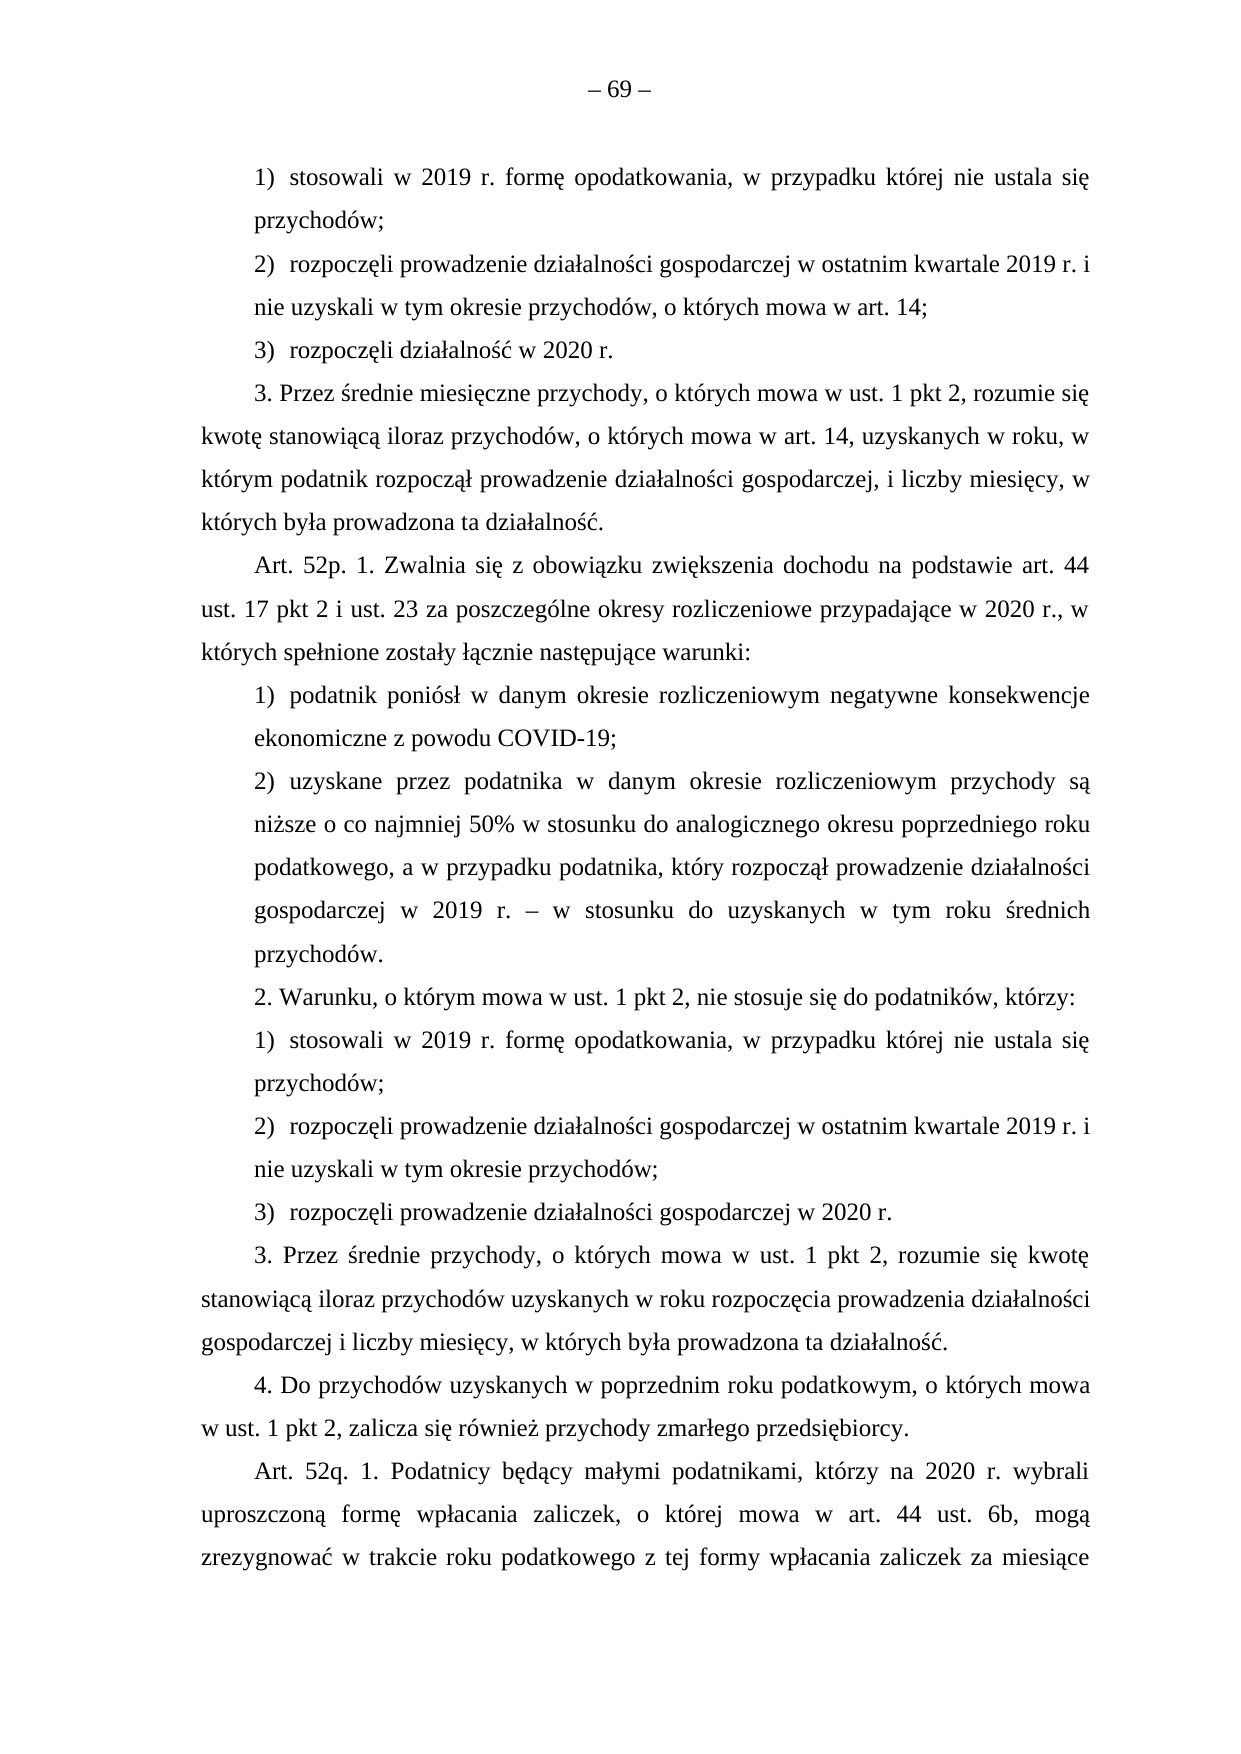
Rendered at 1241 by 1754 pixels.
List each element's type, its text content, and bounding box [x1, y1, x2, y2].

text Art. 52p. 1. Zwalnia się z obowiązku zwiększenia dochodu na podstawie art. 44 ust. 17 pkt 2 i ust. 23 za poszczególne okresy rozliczeniowe przypadające w 2020 r., w których spełnione zostały łącznie następujące warunki: [201, 551, 1091, 666]
text 1) podatnik poniósł w danym okresie rozliczeniowym negatywne konsekwencje ekonomiczne z powodu COVID-19; [254, 680, 1091, 752]
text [201, 1456, 1091, 1571]
text 2) rozpoczęli prowadzenie działalności gospodarczej w ostatnim kwartale 2019 r. i nie uzyskali w tym okresie przychodów, o których mowa w art. 14; [254, 249, 1091, 321]
text 2) rozpoczęli prowadzenie działalności gospodarczej w ostatnim kwartale 2019 r. i nie uzyskali w tym okresie przychodów; [254, 1111, 1091, 1183]
text 3. Przez średnie przychody, o których mowa w ust. 1 pkt 2, rozumie się kwotę stanowiącą iloraz przychodów uzyskanych w roku rozpoczęcia prowadzenia działalności gospodarczej i liczby miesięcy, w których była prowadzona ta działalność. [201, 1241, 1091, 1356]
text 2. Warunku, o którym mowa w ust. 1 pkt 2, nie stosuje się do podatników, którzy: [201, 982, 1091, 1011]
text 1) stosowali w 2019 r. formę opodatkowania, w przypadku której nie ustala się przychodów; [254, 1025, 1091, 1097]
text 4. Do przychodów uzyskanych w poprzednim roku podatkowym, o których mowa w ust. 1 pkt 2, zalicza się również przychody zmarłego przedsiębiorcy. [201, 1370, 1091, 1442]
text 3) rozpoczęli prowadzenie działalności gospodarczej w 2020 r. [254, 1197, 1091, 1226]
text 3. Przez średnie miesięczne przychody, o których mowa w ust. 1 pkt 2, rozumie się kwotę stanowiącą iloraz przychodów, o których mowa w art. 14, uzyskanych w roku, w którym podatnik rozpoczął prowadzenie działalności gospodarczej, i liczby miesięcy, w których była prowadzona ta działalność. [201, 378, 1091, 536]
text 1) stosowali w 2019 r. formę opodatkowania, w przypadku której nie ustala się przychodów; [254, 162, 1091, 234]
text 2) uzyskane przez podatnika w danym okresie rozliczeniowym przychody są niższe o co najmniej 50% w stosunku do analogicznego okresu poprzedniego roku podatkowego, a w przypadku podatnika, który rozpoczął prowadzenie działalności gospodarczej w 2019 r. – w stosunku do uzyskanych w tym roku średnich przychodów. [254, 766, 1091, 967]
text 3) rozpoczęli działalność w 2020 r. [254, 335, 1091, 364]
